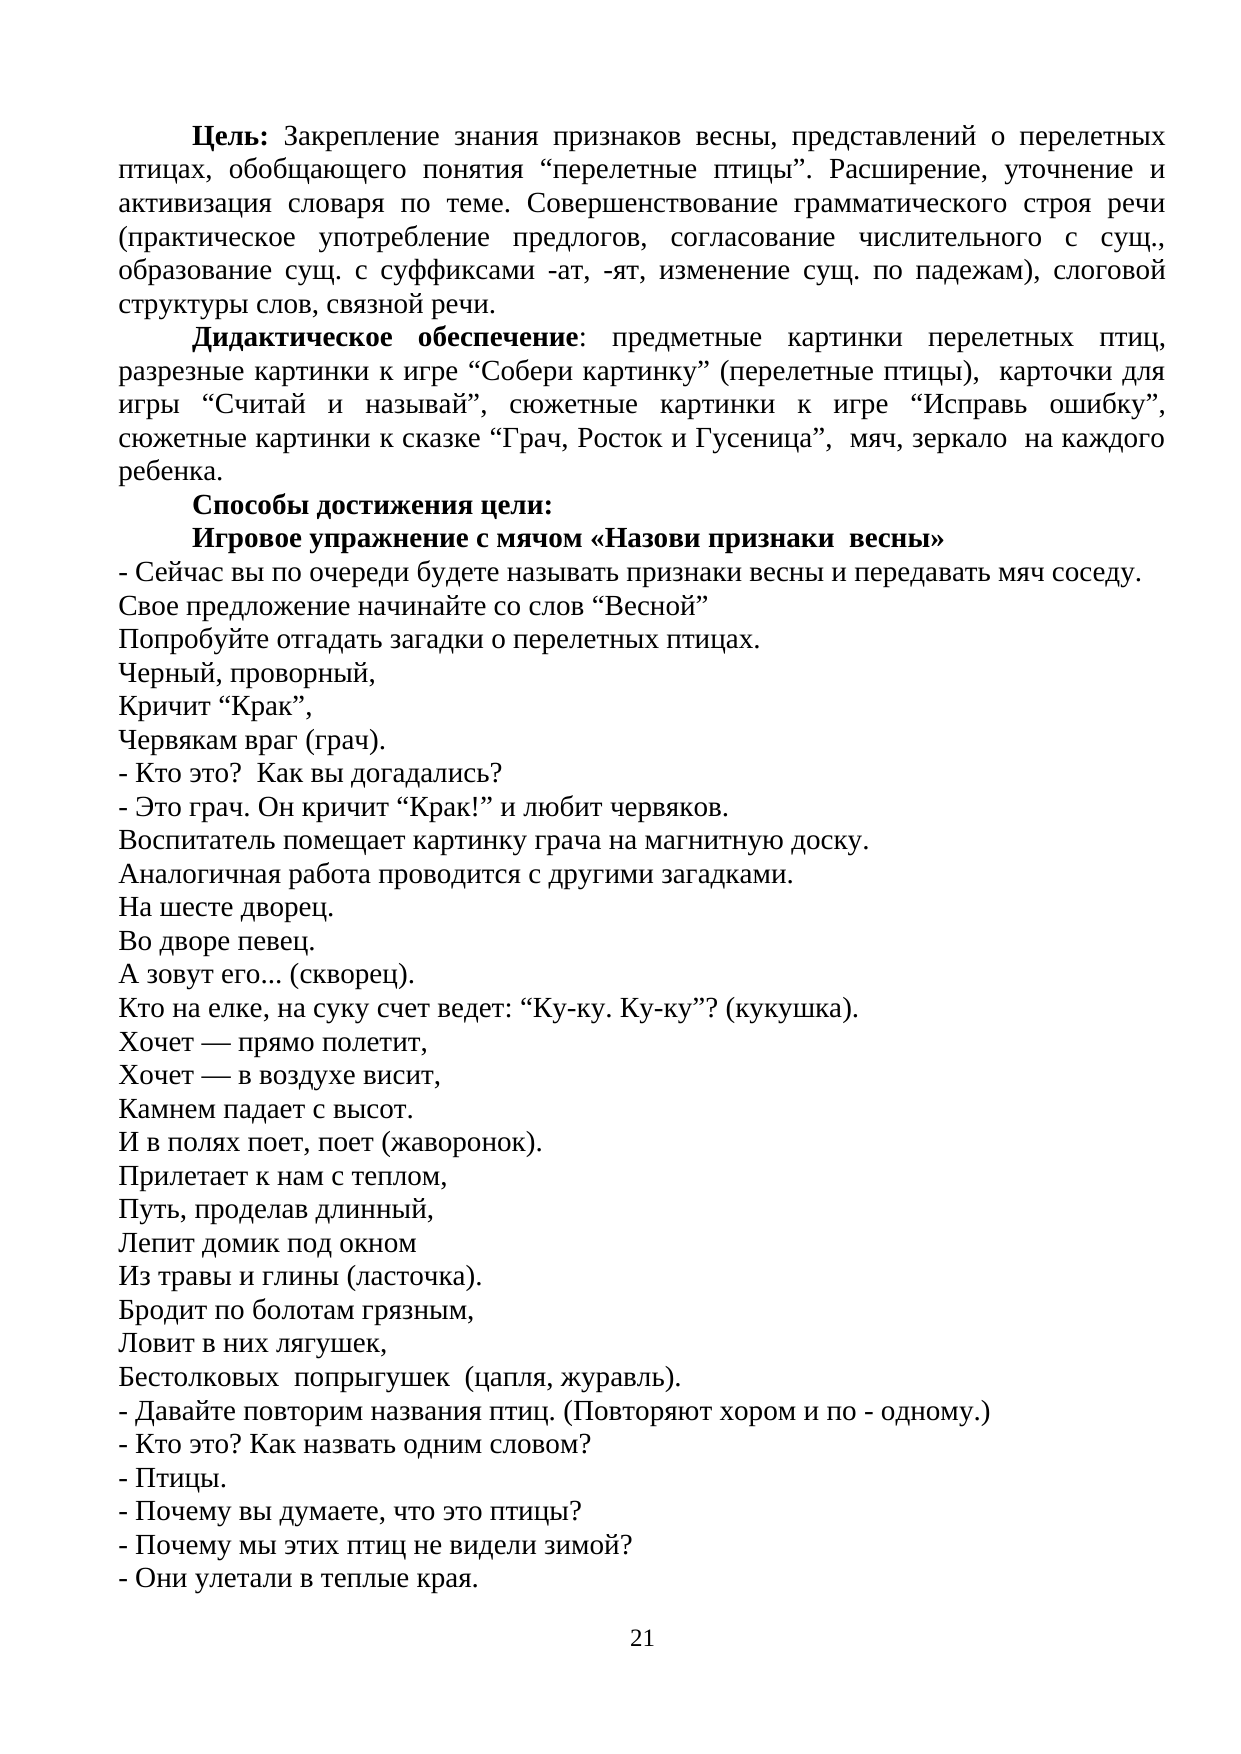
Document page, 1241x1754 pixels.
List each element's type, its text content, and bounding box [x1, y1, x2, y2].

text Игровое упражнение с мячом «Назови признаки весны» [118, 521, 1167, 554]
text - Сейчас вы по очереди будете называть признаки весны и передавать мяч соседу. Свое предложение начинайте со слов “Весной” [118, 554, 1167, 621]
text Лепит домик под окном [118, 1225, 1167, 1258]
text Дидактическое обеспечение: предметные картинки перелетных птиц, разрезные картинки к игре “Собери картинку” (перелетные птицы), карточки для игры “Считай и называй”, сюжетные картинки к игре “Исправь ошибку”, сюжетные картинки к сказке “Грач, Росток и Гусеница”, мяч, зеркало на каждого ребенка. [118, 319, 1167, 487]
text - Они улетали в теплые края. [118, 1560, 1167, 1594]
text - Кто это? Как назвать одним словом? [118, 1426, 1167, 1460]
text Кто на елке, на суку счет ведет: “Ку-ку. Ку-ку”? (кукушка). [118, 990, 1167, 1024]
text Ловит в них лягушек, [118, 1326, 1167, 1359]
text Аналогичная работа проводится с другими загадками. [118, 856, 1167, 889]
text Цель: Закрепление знания признаков весны, представлений о перелетных птицах, обобщающего понятия “перелетные птицы”. Расширение, уточнение и активизация словаря по теме. Совершенствование грамматического строя речи (практическое употребление предлогов, согласование числительного с сущ., образование сущ. с суффиксами -ат, -ят, изменение сущ. по падежам), слоговой структуры слов, связной речи. [118, 118, 1167, 319]
text - Птицы. [118, 1460, 1167, 1493]
text Хочет — прямо полетит, [118, 1024, 1167, 1057]
text Попробуйте отгадать загадки о перелетных птицах. [118, 621, 1167, 655]
text Путь, проделав длинный, [118, 1191, 1167, 1225]
text Кричит “Крак”, [118, 688, 1167, 722]
text - Это грач. Он кричит “Крак!” и любит червяков. [118, 789, 1167, 822]
text Камнем падает с высот. [118, 1091, 1167, 1124]
text Во дворе певец. [118, 923, 1167, 957]
text Бродит по болотам грязным, [118, 1292, 1167, 1326]
text Прилетает к нам с теплом, [118, 1158, 1167, 1191]
text На шесте дворец. [118, 889, 1167, 923]
text Хочет — в воздухе висит, [118, 1057, 1167, 1091]
text И в полях поет, поет (жаворонок). [118, 1124, 1167, 1158]
text Воспитатель помещает картинку грача на магнитную доску. [118, 822, 1167, 856]
text Бестолковых попрыгушек (цапля, журавль). [118, 1359, 1167, 1393]
text А зовут его... (скворец). [118, 957, 1167, 990]
text Червякам враг (грач). [118, 722, 1167, 755]
text Способы достижения цели: [118, 487, 1167, 521]
text - Давайте повторим названия птиц. (Повторяют хором и по - одному.) [118, 1393, 1167, 1426]
text - Почему вы думаете, что это птицы? [118, 1493, 1167, 1527]
text - Кто это? Как вы догадались? [118, 755, 1167, 789]
text Из травы и глины (ласточка). [118, 1258, 1167, 1292]
text - Почему мы этих птиц не видели зимой? [118, 1527, 1167, 1560]
text Черный, проворный, [118, 655, 1167, 688]
